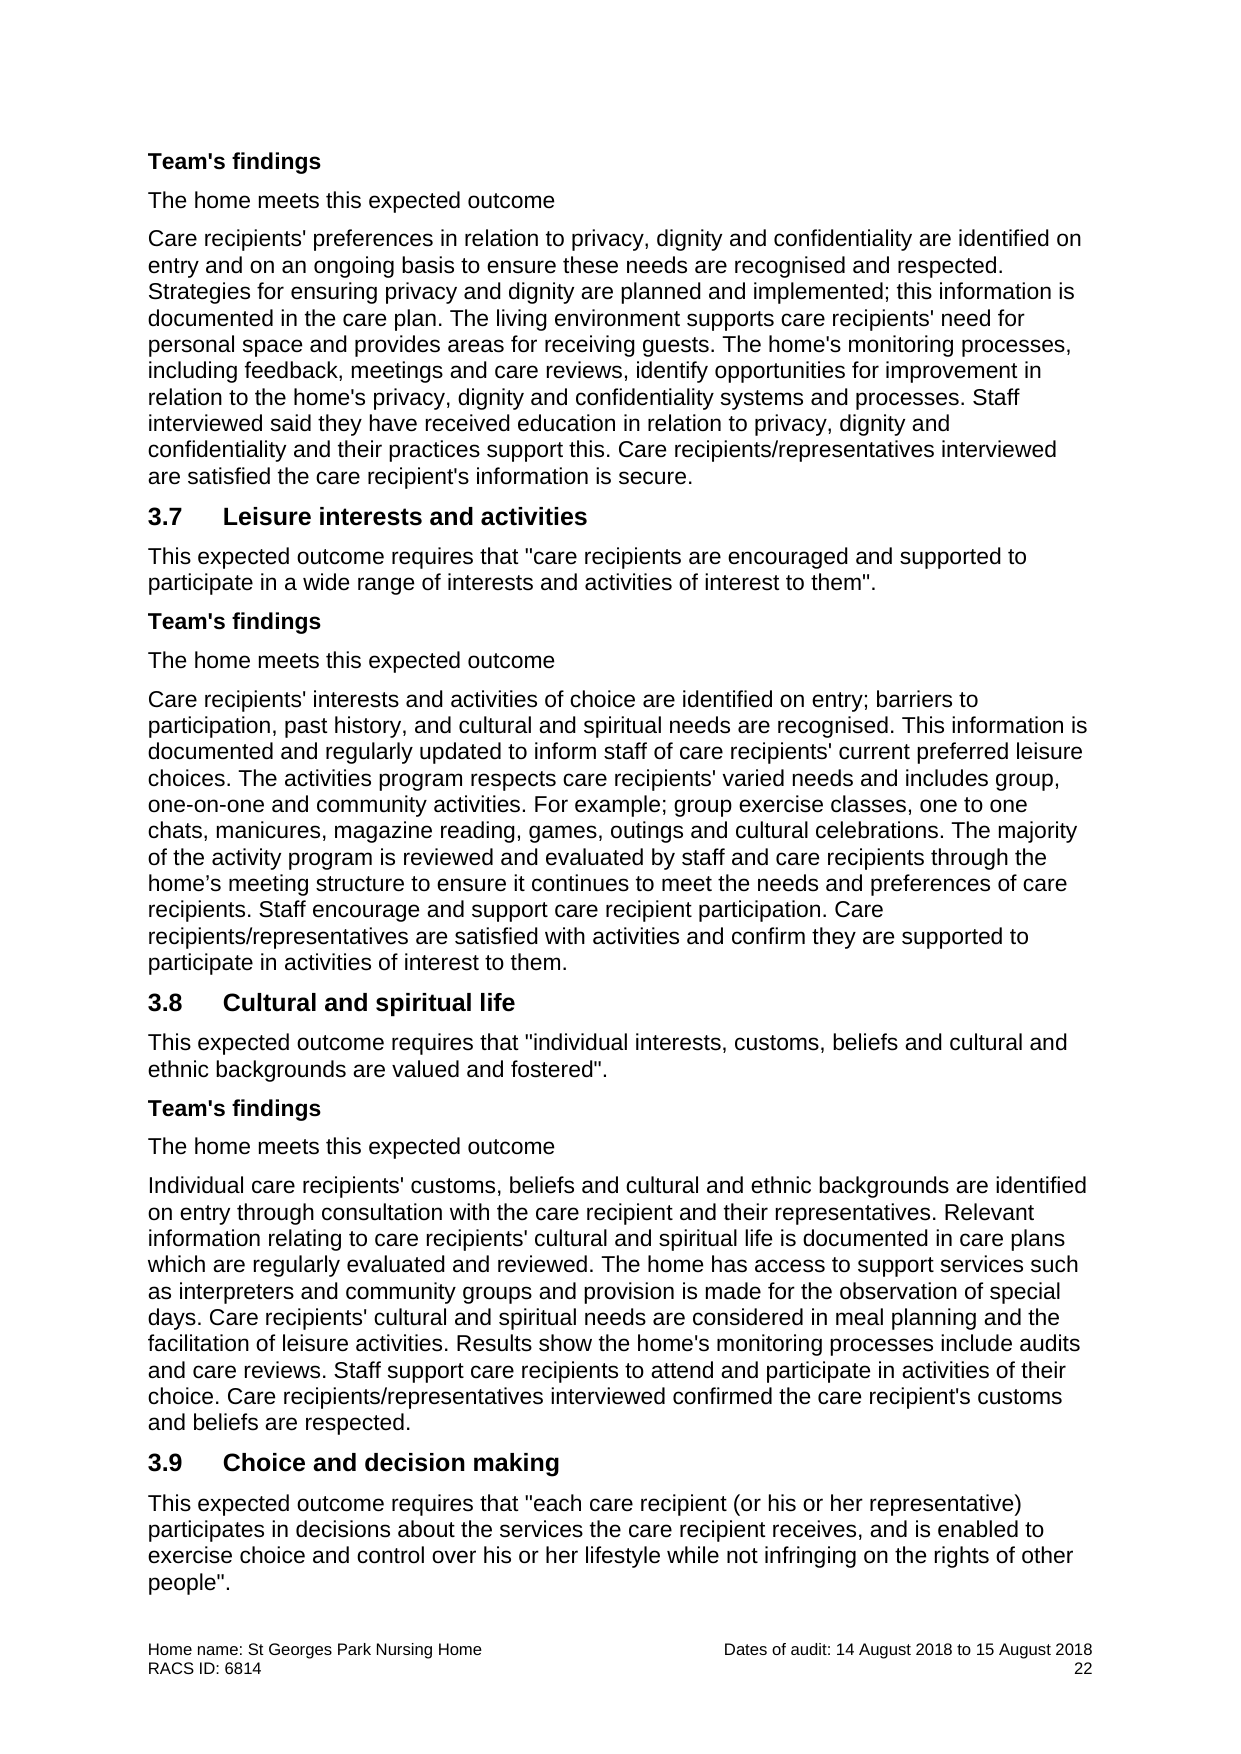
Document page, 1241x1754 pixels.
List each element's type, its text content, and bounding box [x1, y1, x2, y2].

subtitle 3.7 Leisure interests and activities [148, 501, 1092, 530]
subtitle Team's findings [148, 1094, 1092, 1121]
text Individual care recipients' customs, beliefs and cultural and ethnic backgrounds are identified on entry through consultation with the care recipient and their representatives. Relevant information relating to care recipients' cultural and spiritual life is documented in care plans which are regularly evaluated and reviewed. The home has access to support services such as interpreters and community groups and provision is made for the observation of special days. Care recipients' cultural and spiritual needs are considered in meal planning and the facilitation of leisure activities. Results show the home's monitoring processes include audits and care reviews. Staff support care recipients to attend and participate in activities of their choice. Care recipients/representatives interviewed confirmed the care recipient's customs and beliefs are respected. [148, 1172, 1092, 1436]
subtitle Team's findings [148, 148, 1092, 174]
text Care recipients' preferences in relation to privacy, dignity and confidentiality are identified on entry and on an ongoing basis to ensure these needs are recognised and respected. Strategies for ensuring privacy and dignity are planned and implemented; this information is documented in the care plan. The living environment supports care recipients' need for personal space and provides areas for receiving guests. The home's monitoring processes, including feedback, meetings and care reviews, identify opportunities for improvement in relation to the home's privacy, dignity and confidentiality systems and processes. Staff interviewed said they have received education in relation to privacy, dignity and confidentiality and their practices support this. Care recipients/representatives interviewed are satisfied the care recipient's information is secure. [148, 225, 1092, 489]
subtitle 3.8 Cultural and spiritual life [148, 988, 1092, 1017]
subtitle 3.9 Choice and decision making [148, 1448, 1092, 1477]
text This expected outcome requires that "care recipients are encouraged and supported to participate in a wide range of interests and activities of interest to them". [148, 543, 1092, 595]
text The home meets this expected outcome [148, 647, 1092, 673]
text This expected outcome requires that "individual interests, customs, beliefs and cultural and ethnic backgrounds are valued and fostered". [148, 1029, 1092, 1082]
subtitle Team's findings [148, 608, 1092, 634]
text Care recipients' interests and activities of choice are identified on entry; barriers to participation, past history, and cultural and spiritual needs are recognised. This information is documented and regularly updated to inform staff of care recipients' current preferred leisure choices. The activities program respects care recipients' varied needs and includes group, one-on-one and community activities. For example; group exercise classes, one to one chats, manicures, magazine reading, games, outings and cultural celebrations. The majority of the activity program is reviewed and evaluated by staff and care recipients through the home’s meeting structure to ensure it continues to meet the needs and preferences of care recipients. Staff encourage and support care recipient participation. Care recipients/representatives are satisfied with activities and confirm they are supported to participate in activities of interest to them. [148, 686, 1092, 976]
text The home meets this expected outcome [148, 1133, 1092, 1160]
text The home meets this expected outcome [148, 187, 1092, 213]
text This expected outcome requires that "each care recipient (or his or her representative) participates in decisions about the services the care recipient receives, and is enabled to exercise choice and control over his or her lifestyle while not infringing on the rights of other people". [148, 1489, 1092, 1595]
